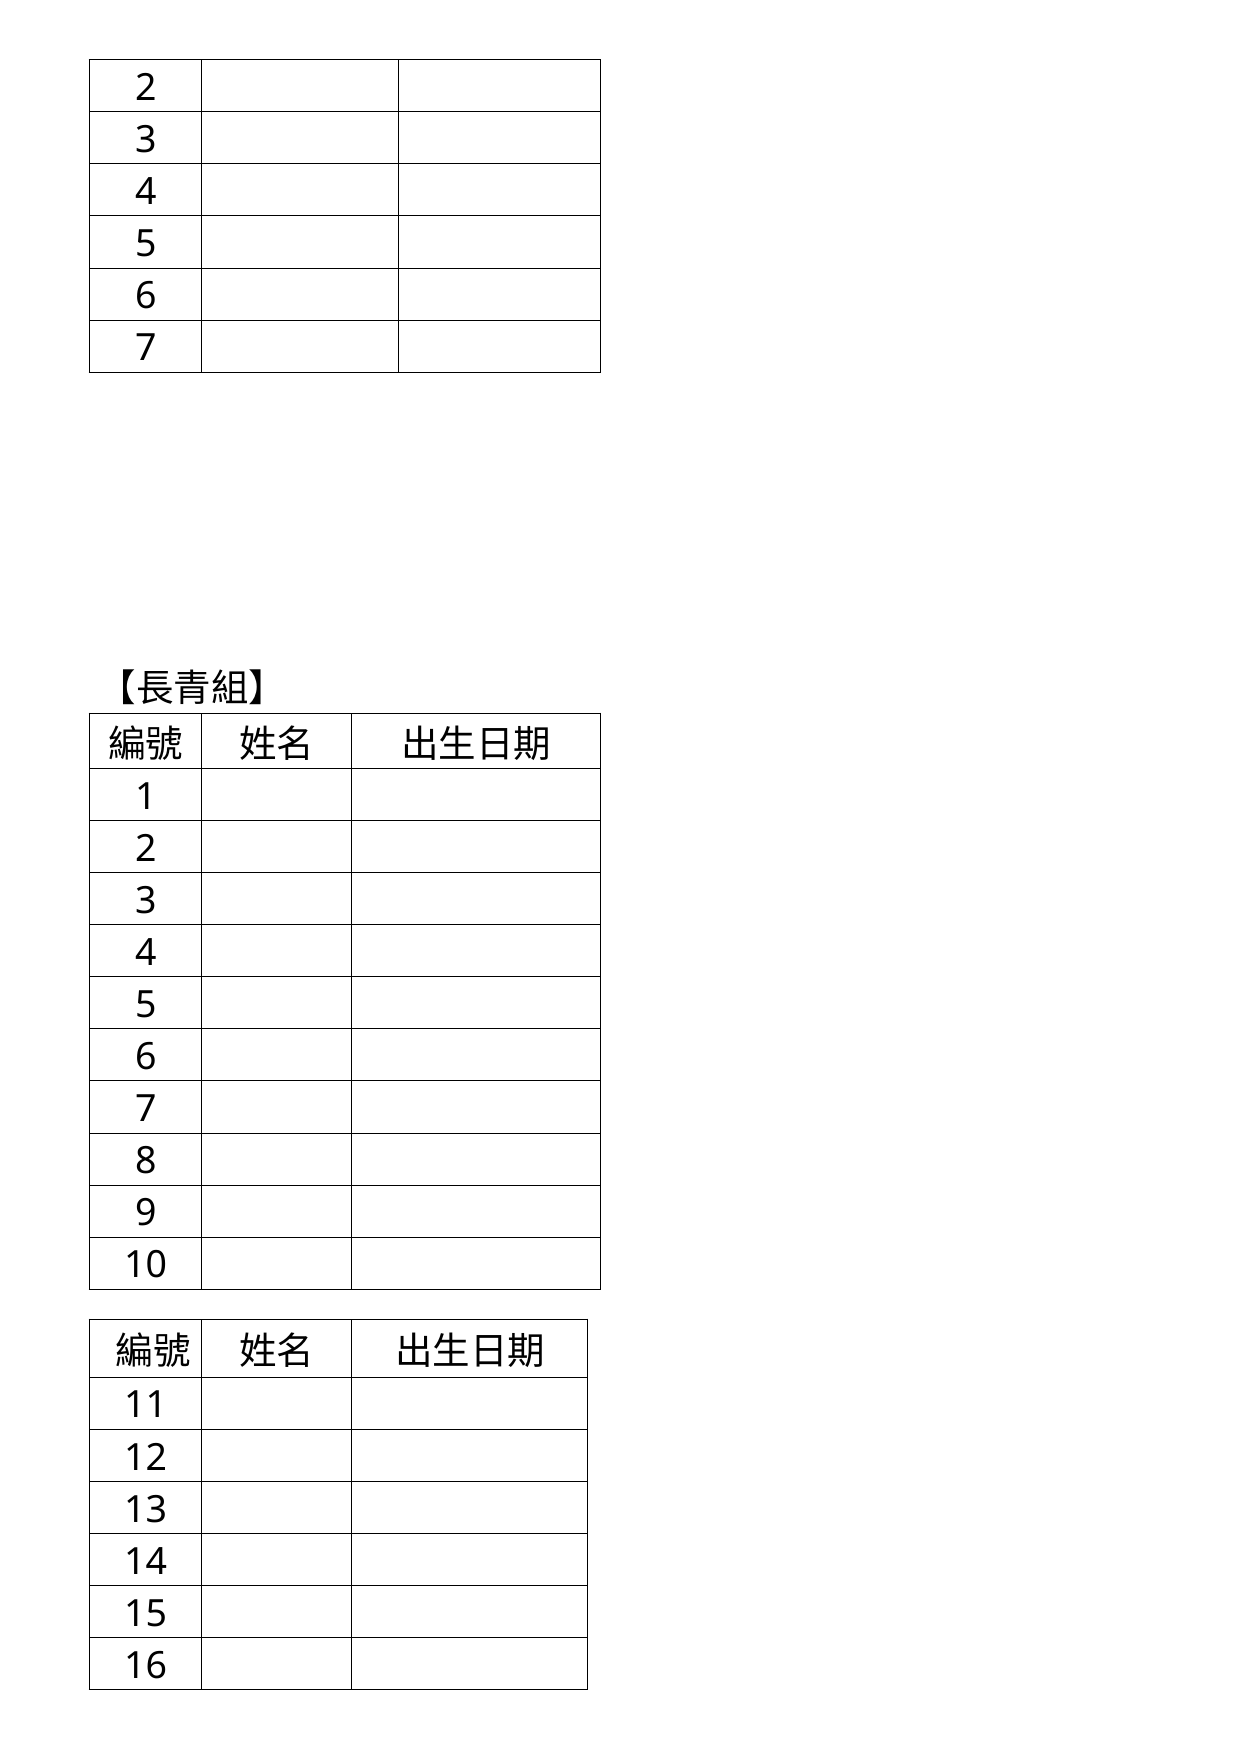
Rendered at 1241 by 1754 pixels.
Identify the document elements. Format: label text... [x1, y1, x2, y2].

table_cell 13 [90, 1482, 201, 1533]
table_cell [202, 977, 351, 1028]
table_cell [399, 269, 600, 319]
table_cell [202, 925, 351, 976]
table_cell [399, 216, 600, 267]
table_cell [352, 1638, 587, 1689]
table_cell [352, 873, 600, 924]
table_cell 8 [90, 1134, 201, 1184]
table_cell [399, 112, 600, 163]
table_cell [352, 977, 600, 1028]
table_cell [202, 873, 351, 924]
table_cell [399, 321, 600, 372]
table_cell 10 [90, 1238, 201, 1289]
table_header 編號 [90, 714, 201, 768]
table_cell 15 [90, 1586, 201, 1637]
table_cell [202, 769, 351, 820]
table_cell 4 [90, 164, 201, 215]
table_cell [202, 1586, 351, 1637]
table_cell [202, 321, 398, 372]
table_cell [202, 1081, 351, 1132]
table_cell 3 [90, 112, 201, 163]
table_cell 4 [90, 925, 201, 976]
table_cell 7 [90, 1081, 201, 1132]
table_cell [399, 60, 600, 111]
table_cell 11 [90, 1378, 201, 1429]
table_cell [202, 60, 398, 111]
table_cell [352, 769, 600, 820]
table_header 姓名 [202, 1320, 351, 1377]
table_cell [352, 1081, 600, 1132]
table_cell 16 [90, 1638, 201, 1689]
table_cell [202, 1430, 351, 1481]
table_cell [202, 164, 398, 215]
table_cell 3 [90, 873, 201, 924]
table_cell [202, 821, 351, 872]
table_cell 1 [90, 769, 201, 820]
table_cell [202, 1186, 351, 1237]
table_cell [202, 1378, 351, 1429]
table_cell [352, 1430, 587, 1481]
table_cell [352, 1238, 600, 1289]
table_cell [352, 1186, 600, 1237]
table_header 出生日期 [352, 714, 600, 768]
table_cell [202, 112, 398, 163]
table_cell [202, 1134, 351, 1184]
table_cell 6 [90, 269, 201, 319]
table_cell 7 [90, 321, 201, 372]
table_cell 2 [90, 821, 201, 872]
table_cell 12 [90, 1430, 201, 1481]
table_cell 5 [90, 977, 201, 1028]
table_cell 5 [90, 216, 201, 267]
text 【長青組】 [89, 658, 1166, 713]
table_cell [352, 1534, 587, 1585]
table_cell [352, 1378, 587, 1429]
table_cell [352, 925, 600, 976]
table_cell 14 [90, 1534, 201, 1585]
table_cell [352, 1586, 587, 1637]
table_cell [399, 164, 600, 215]
table_cell [202, 1534, 351, 1585]
table_cell [352, 1029, 600, 1080]
table_cell [202, 216, 398, 267]
table_cell [352, 1482, 587, 1533]
table_cell [202, 1638, 351, 1689]
table_header 編號 [90, 1320, 201, 1377]
table_header 出生日期 [352, 1320, 587, 1377]
table_cell 2 [90, 60, 201, 111]
table_cell [202, 1482, 351, 1533]
table_cell [202, 1029, 351, 1080]
table_cell [352, 1134, 600, 1184]
table_cell 6 [90, 1029, 201, 1080]
table_cell 9 [90, 1186, 201, 1237]
table_header 姓名 [202, 714, 351, 768]
table_cell [202, 1238, 351, 1289]
table_cell [352, 821, 600, 872]
table_cell [202, 269, 398, 319]
